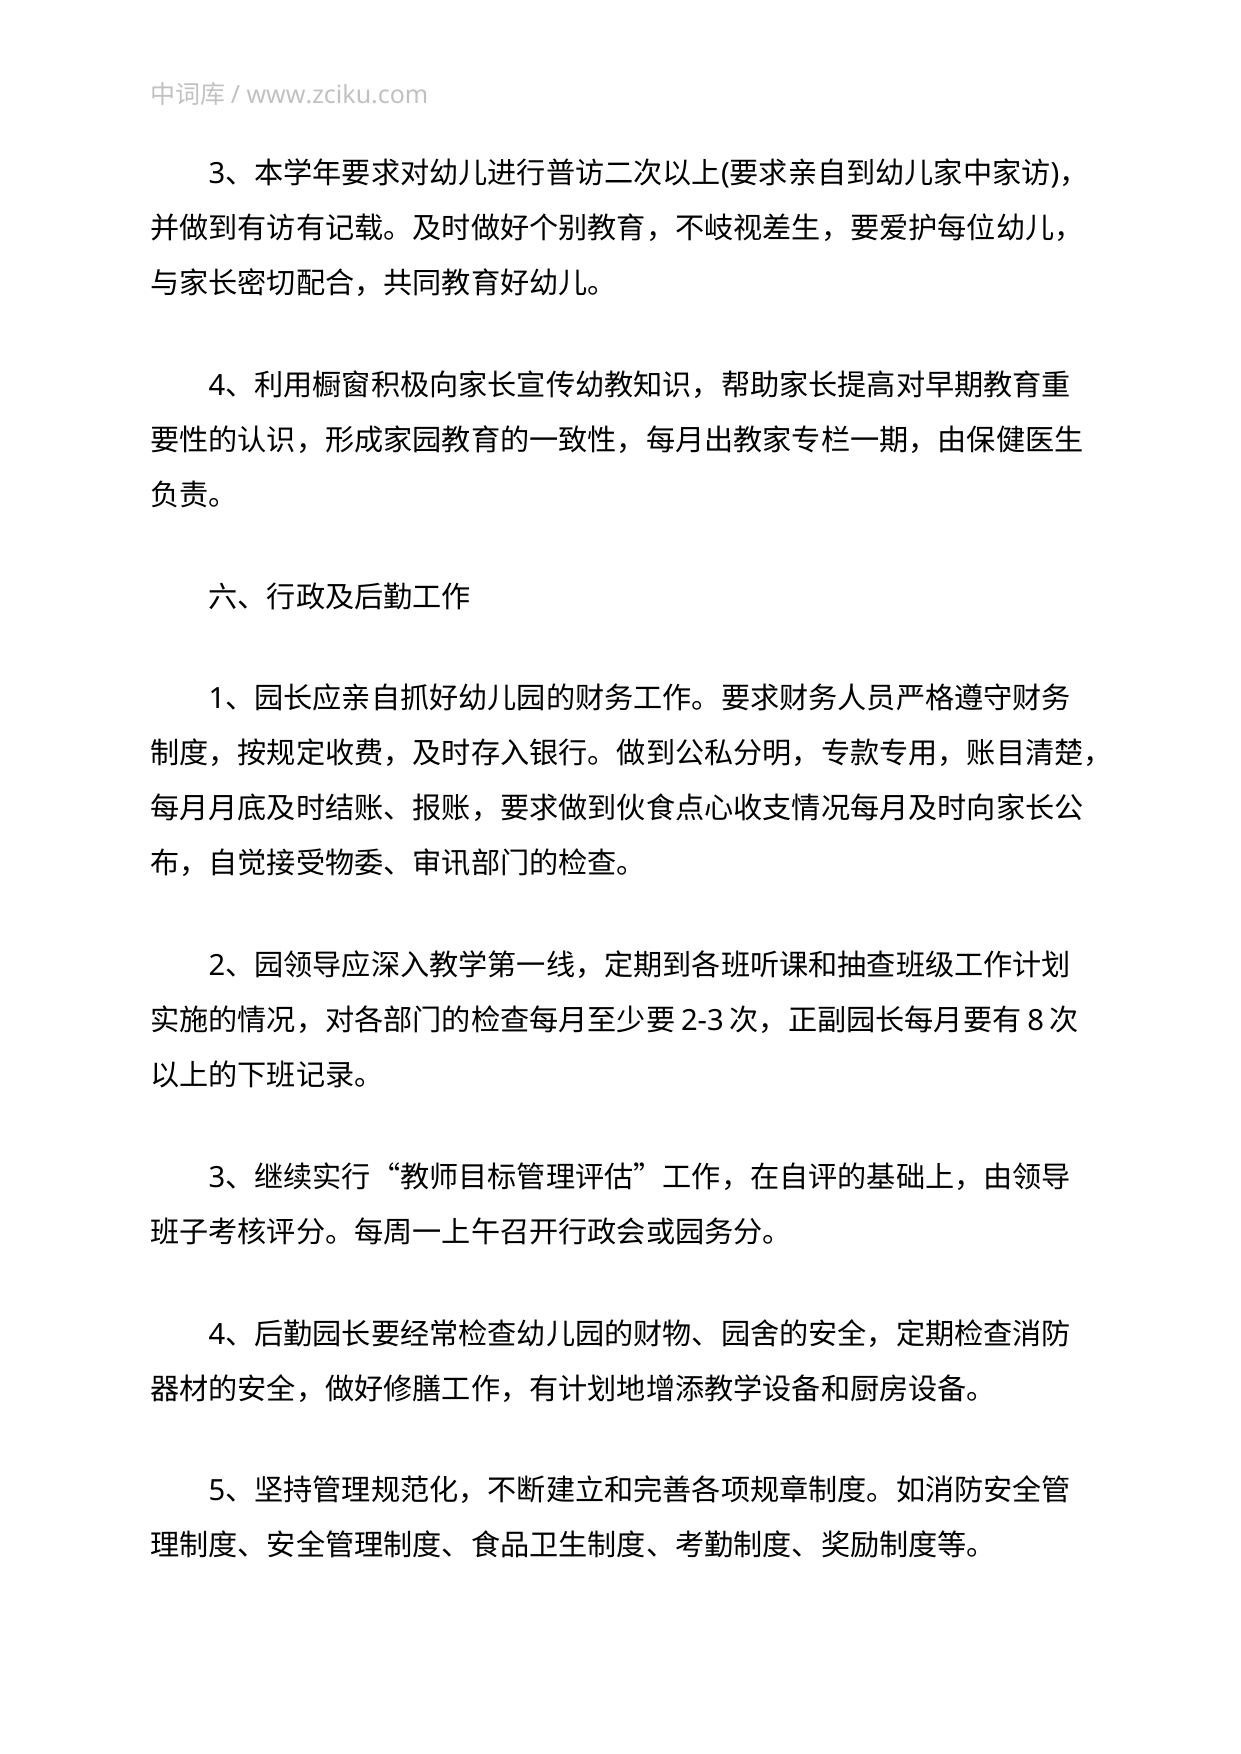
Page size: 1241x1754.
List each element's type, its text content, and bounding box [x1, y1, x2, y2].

text 4、利用橱窗积极向家长宣传幼教知识，帮助家长提高对早期教育重要性的认识，形成家园教育的一致性，每月出教家专栏一期，由保健医生负责。 [150, 362, 1090, 514]
text 六、行政及后勤工作 [150, 573, 1090, 616]
text 5、坚持管理规范化，不断建立和完善各项规章制度。如消防安全管理制度、安全管理制度、食品卫生制度、考勤制度、奖励制度等。 [150, 1467, 1090, 1564]
text 2、园领导应深入教学第一线，定期到各班听课和抽查班级工作计划实施的情况，对各部门的检查每月至少要2-3次，正副园长每月要有8次以上的下班记录。 [150, 942, 1090, 1094]
text 4、后勤园长要经常检查幼儿园的财物、园舍的安全，定期检查消防器材的安全，做好修膳工作，有计划地增添教学设备和厨房设备。 [150, 1310, 1090, 1407]
text 3、继续实行“教师目标管理评估”工作，在自评的基础上，由领导班子考核评分。每周一上午召开行政会或园务分。 [150, 1153, 1090, 1251]
text 3、本学年要求对幼儿进行普访二次以上(要求亲自到幼儿家中家访)，并做到有访有记载。及时做好个别教育，不岐视差生，要爱护每位幼儿，与家长密切配合，共同教育好幼儿。 [150, 150, 1090, 302]
text 1、园长应亲自抓好幼儿园的财务工作。要求财务人员严格遵守财务制度，按规定收费，及时存入银行。做到公私分明，专款专用，账目清楚，每月月底及时结账、报账，要求做到伙食点心收支情况每月及时向家长公布，自觉接受物委、审讯部门的检查。 [150, 675, 1090, 882]
